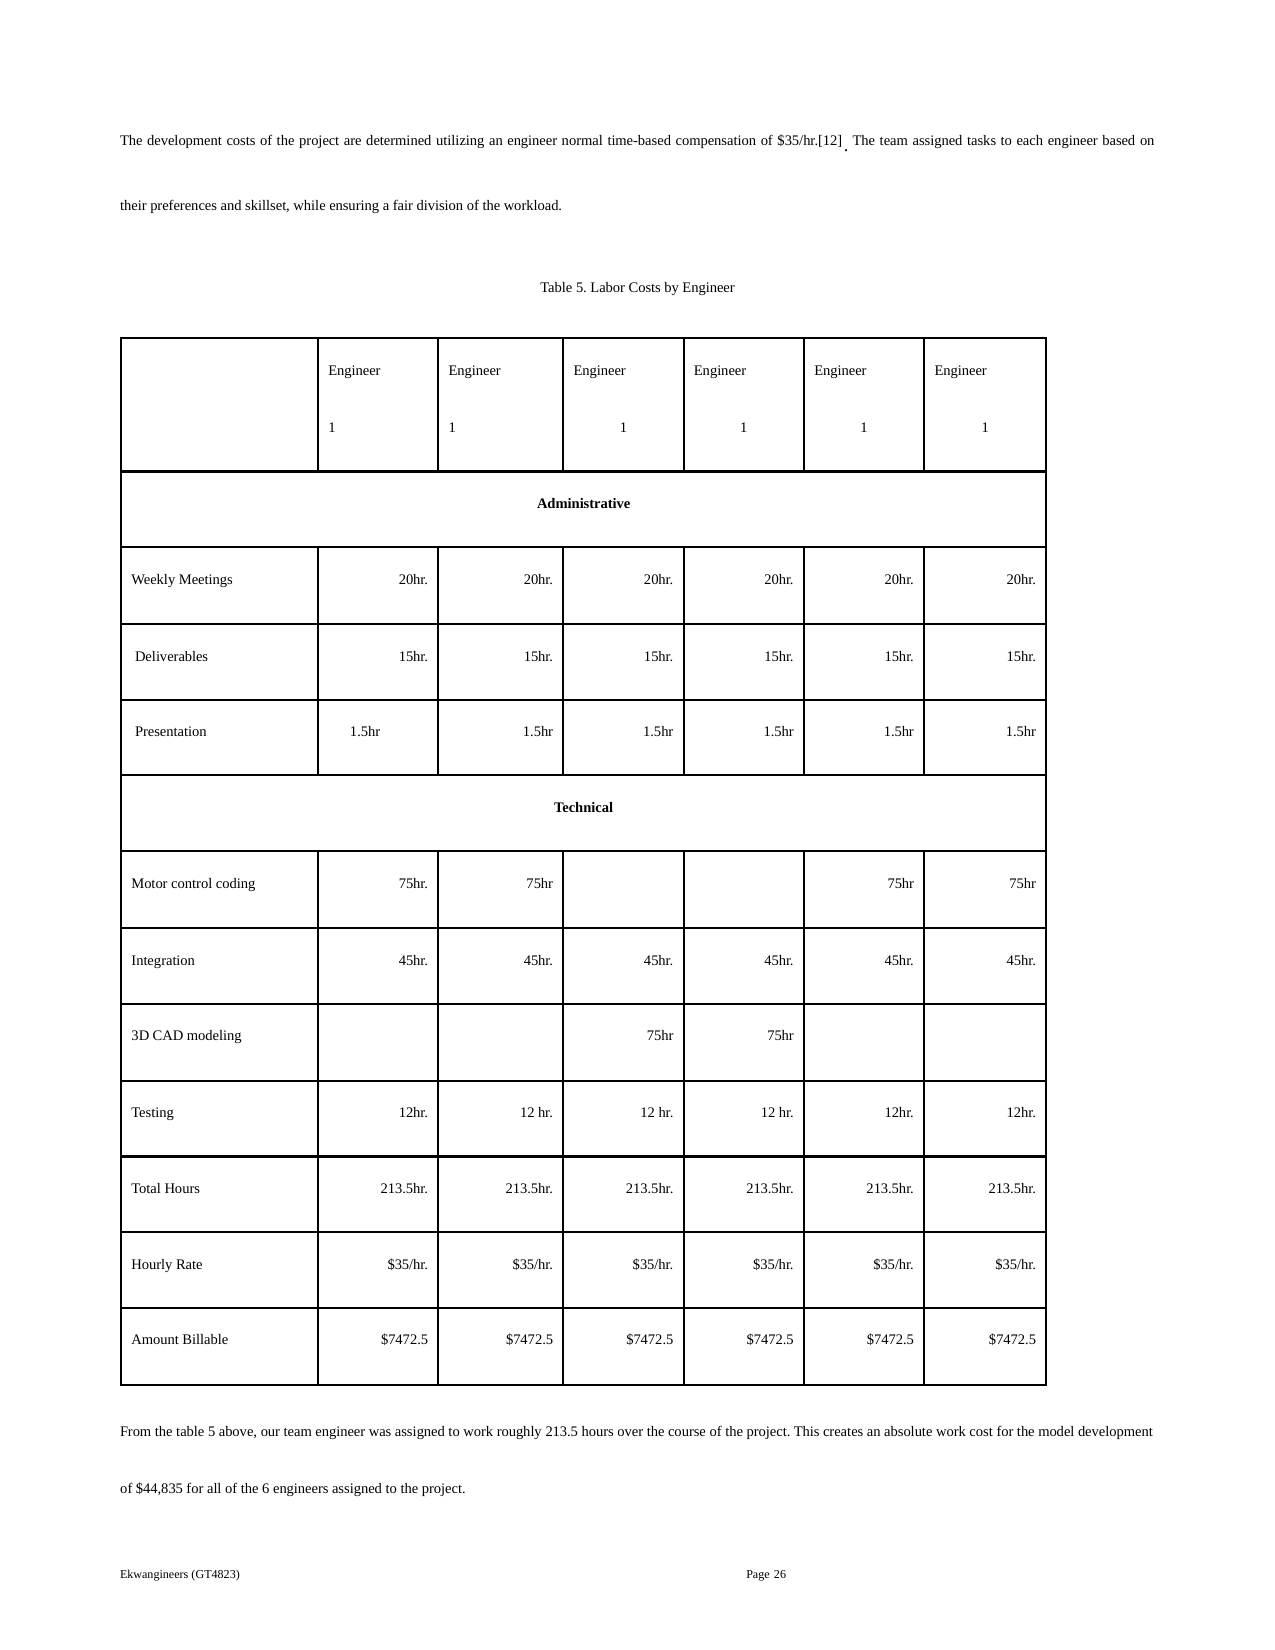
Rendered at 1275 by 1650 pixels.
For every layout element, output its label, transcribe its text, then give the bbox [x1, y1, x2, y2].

table_cell [439, 1005, 562, 1080]
text Table 5. Labor Costs by Engineer [120, 267, 1155, 296]
table_cell 213.5hr. [685, 1158, 803, 1231]
table_cell $7472.5 [319, 1309, 437, 1384]
table_cell 1.5hr [685, 701, 803, 774]
table_cell 12hr. [805, 1082, 923, 1155]
table_cell $7472.5 [925, 1309, 1045, 1384]
table_cell Hourly Rate [122, 1233, 317, 1307]
table_cell 213.5hr. [564, 1158, 683, 1231]
table_cell 45hr. [319, 929, 437, 1003]
table_cell 20hr. [805, 548, 923, 623]
table_header Engineer 1 [564, 339, 683, 470]
table_cell 213.5hr. [805, 1158, 923, 1231]
table_cell $35/hr. [439, 1233, 562, 1307]
table_cell Deliverables [122, 625, 317, 699]
table_cell 12hr. [925, 1082, 1045, 1155]
table_cell 20hr. [564, 548, 683, 623]
table_cell $35/hr. [805, 1233, 923, 1307]
table_cell $7472.5 [439, 1309, 562, 1384]
table_cell Technical [122, 776, 1045, 850]
table_cell Integration [122, 929, 317, 1003]
table_header [122, 339, 317, 470]
table_cell [685, 852, 803, 927]
text The development costs of the project are determined utilizing an engineer normal time-based compensation of $35/hr.[12]. The team assigned tasks to each engineer based on their preferences and skillset, while ensuring a fair division of the workload. [120, 120, 1155, 213]
table_cell Motor control coding [122, 852, 317, 927]
table_cell 75hr. [319, 852, 437, 927]
table_cell $35/hr. [564, 1233, 683, 1307]
table_cell 213.5hr. [925, 1158, 1045, 1231]
table_cell 213.5hr. [439, 1158, 562, 1231]
table_cell 1.5hr [319, 701, 437, 774]
table_cell 75hr [925, 852, 1045, 927]
table_header Engineer 1 [925, 339, 1045, 470]
table_cell 12 hr. [439, 1082, 562, 1155]
table_cell $7472.5 [564, 1309, 683, 1384]
text From the table 5 above, our team engineer was assigned to work roughly 213.5 hours over the course of the project. This creates an absolute work cost for the model development of $44,835 for all of the 6 engineers assigned to the project. [120, 1411, 1155, 1497]
table_cell [564, 852, 683, 927]
table_cell Total Hours [122, 1158, 317, 1231]
table_cell Presentation [122, 701, 317, 774]
table_cell Testing [122, 1082, 317, 1155]
table_cell $35/hr. [685, 1233, 803, 1307]
table_cell 1.5hr [805, 701, 923, 774]
table_cell 15hr. [319, 625, 437, 699]
table_cell 75hr [439, 852, 562, 927]
table_cell 15hr. [925, 625, 1045, 699]
table_cell 213.5hr. [319, 1158, 437, 1231]
table_cell $35/hr. [319, 1233, 437, 1307]
table_cell 20hr. [319, 548, 437, 623]
table_cell 45hr. [925, 929, 1045, 1003]
table_cell Amount Billable [122, 1309, 317, 1384]
table_cell 45hr. [685, 929, 803, 1003]
table_cell 3D CAD modeling [122, 1005, 317, 1080]
table_cell 45hr. [439, 929, 562, 1003]
table_cell $7472.5 [805, 1309, 923, 1384]
table_cell 20hr. [925, 548, 1045, 623]
table_cell Weekly Meetings [122, 548, 317, 623]
table_cell [319, 1005, 437, 1080]
table_cell 1.5hr [564, 701, 683, 774]
table_header Engineer 1 [439, 339, 562, 470]
table_cell Administrative [122, 473, 1045, 546]
table_cell 45hr. [805, 929, 923, 1003]
table_cell 75hr [685, 1005, 803, 1080]
table_cell 20hr. [439, 548, 562, 623]
table_cell 75hr [805, 852, 923, 927]
table_cell [805, 1005, 923, 1080]
table_cell $7472.5 [685, 1309, 803, 1384]
table_header Engineer 1 [685, 339, 803, 470]
table_cell 20hr. [685, 548, 803, 623]
table_cell 15hr. [685, 625, 803, 699]
table_cell 15hr. [805, 625, 923, 699]
table_cell 75hr [564, 1005, 683, 1080]
table_cell 12hr. [319, 1082, 437, 1155]
table_header Engineer 1 [319, 339, 437, 470]
table_cell 45hr. [564, 929, 683, 1003]
table_cell 12 hr. [685, 1082, 803, 1155]
table_cell 15hr. [564, 625, 683, 699]
table_cell $35/hr. [925, 1233, 1045, 1307]
table_cell [925, 1005, 1045, 1080]
table_cell 15hr. [439, 625, 562, 699]
table_cell 1.5hr [925, 701, 1045, 774]
table_header Engineer 1 [805, 339, 923, 470]
table_cell 12 hr. [564, 1082, 683, 1155]
table_cell 1.5hr [439, 701, 562, 774]
